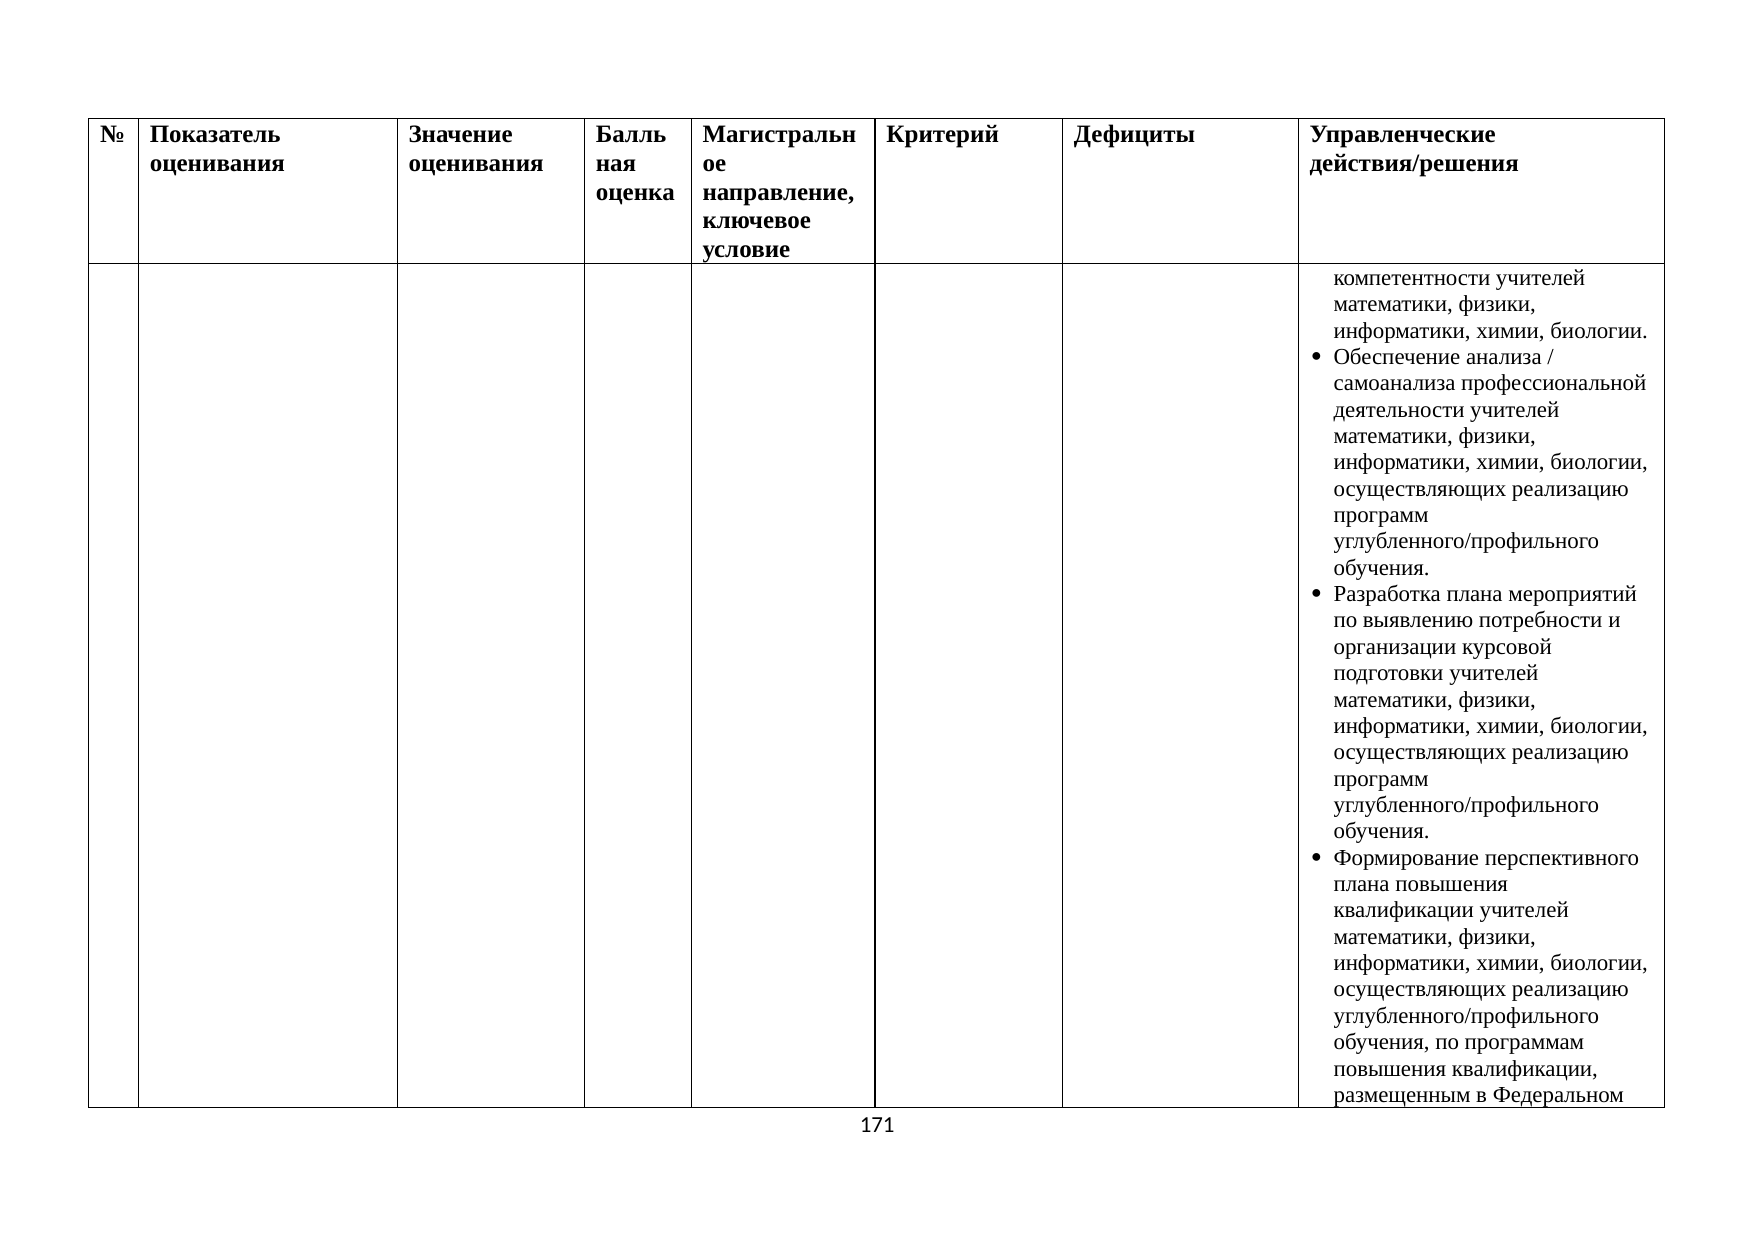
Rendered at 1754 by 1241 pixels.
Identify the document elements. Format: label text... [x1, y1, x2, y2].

table_header Управленческие действия/решения [1299, 119, 1664, 263]
table_header Критерий [876, 119, 1062, 263]
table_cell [1299, 264, 1664, 1107]
table_header Балльная оценка [585, 119, 691, 263]
table_header Дефициты [1063, 119, 1298, 263]
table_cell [1063, 264, 1298, 1107]
table_header Значение оценивания [398, 119, 584, 263]
table_header Показатель оценивания [139, 119, 397, 263]
table_header Магистральное направление, ключевое условие [692, 119, 874, 263]
table_header № [89, 119, 138, 263]
